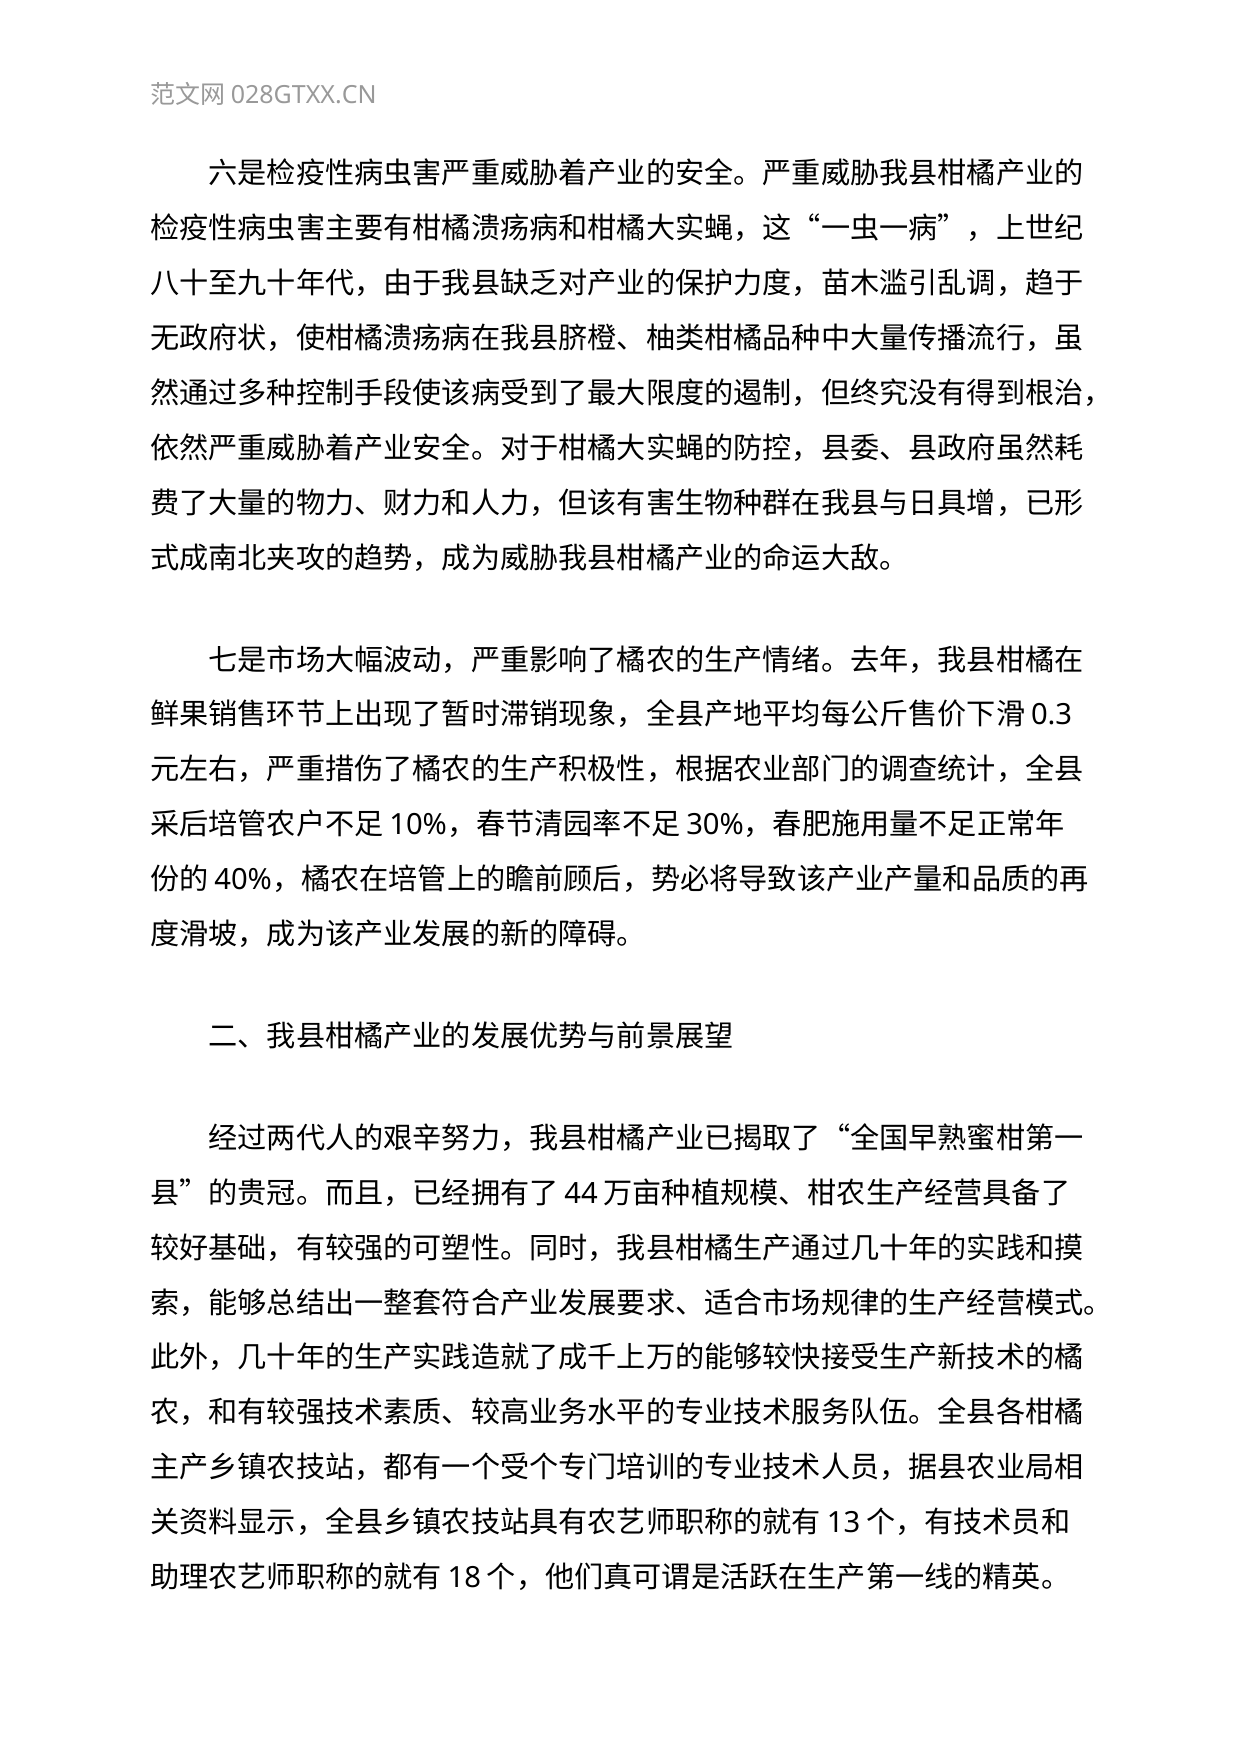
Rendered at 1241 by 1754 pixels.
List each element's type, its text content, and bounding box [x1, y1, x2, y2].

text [150, 1114, 1090, 1596]
text 二、我县柑橘产业的发展优势与前景展望 [150, 1013, 1090, 1055]
text 七是市场大幅波动，严重影响了橘农的生产情绪。去年，我县柑橘在鲜果销售环节上出现了暂时滞销现象，全县产地平均每公斤售价下滑0.3元左右，严重措伤了橘农的生产积极性，根据农业部门的调查统计，全县采后培管农户不足10%，春节清园率不足30%，春肥施用量不足正常年份的40%，橘农在培管上的瞻前顾后，势必将导致该产业产量和品质的再度滑坡，成为该产业发展的新的障碍。 [150, 636, 1090, 953]
text 六是检疫性病虫害严重威胁着产业的安全。严重威胁我县柑橘产业的检疫性病虫害主要有柑橘溃疡病和柑橘大实蝇，这“一虫一病”，上世纪八十至九十年代，由于我县缺乏对产业的保护力度，苗木滥引乱调，趋于无政府状，使柑橘溃疡病在我县脐橙、柚类柑橘品种中大量传播流行，虽然通过多种控制手段使该病受到了最大限度的遏制，但终究没有得到根治，依然严重威胁着产业安全。对于柑橘大实蝇的防控，县委、县政府虽然耗费了大量的物力、财力和人力，但该有害生物种群在我县与日具增，已形式成南北夹攻的趋势，成为威胁我县柑橘产业的命运大敌。 [150, 150, 1090, 577]
